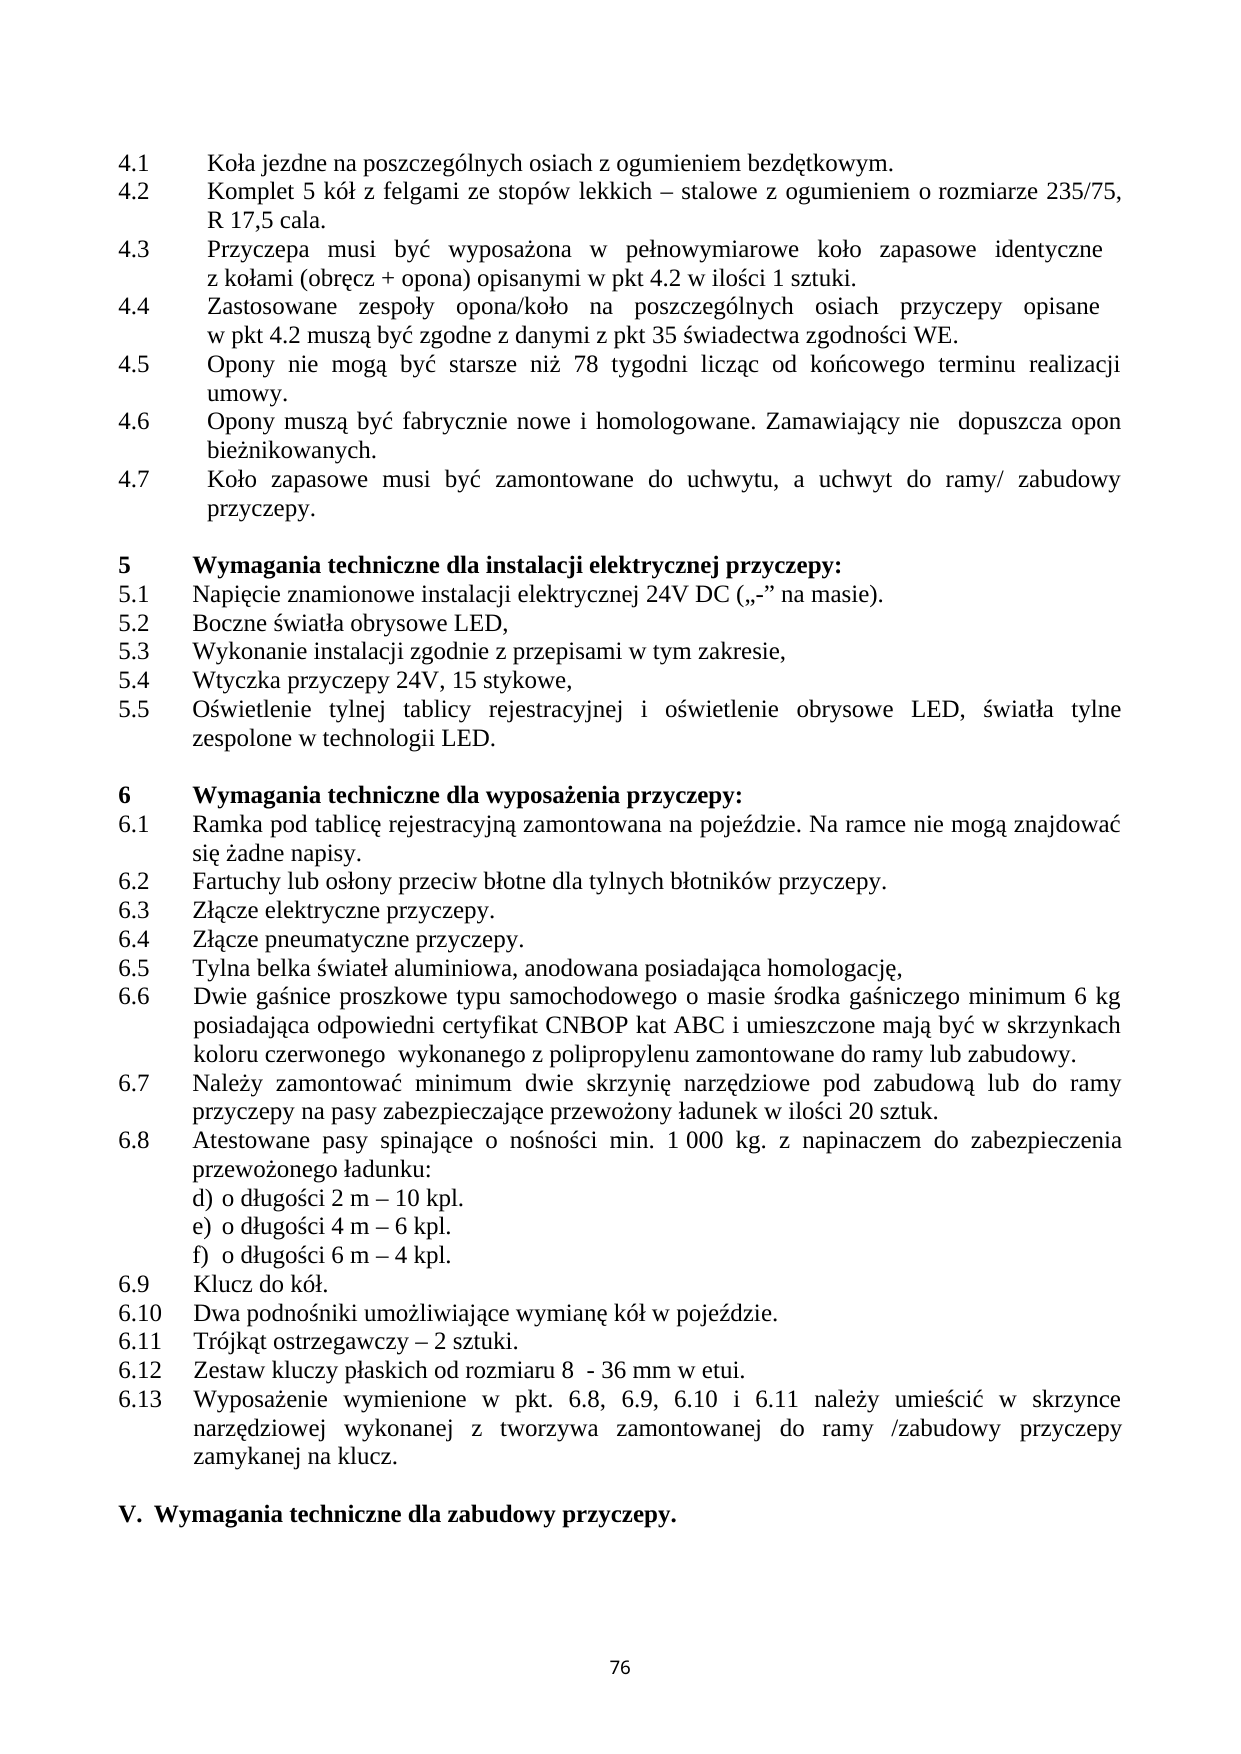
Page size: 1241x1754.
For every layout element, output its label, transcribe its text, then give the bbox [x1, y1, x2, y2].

list Przyczepa musi być wyposażona w pełnowymiarowe koło zapasowe identyczne z kołami (obręcz + opona) opisanymi w pkt 4.2 w ilości 1 sztuki. [118, 234, 1122, 291]
list Trójkąt ostrzegawczy – 2 sztuki. [118, 1326, 1122, 1355]
list Dwie gaśnice proszkowe typu samochodowego o masie środka gaśniczego minimum 6 kg posiadająca odpowiedni certyfikat CNBOP kat ABC i umieszczone mają być w skrzynkach koloru czerwonego wykonanego z polipropylenu zamontowane do ramy lub zabudowy. [118, 981, 1122, 1068]
list o długości 6 m – 4 kpl. [192, 1240, 1122, 1269]
list Opony nie mogą być starsze niż 78 tygodni licząc od końcowego terminu realizacji umowy. [118, 349, 1122, 406]
list o długości 2 m – 10 kpl. [192, 1183, 1122, 1211]
list Klucz do kół. [118, 1269, 1122, 1298]
list Wtyczka przyczepy 24V, 15 stykowe, [118, 665, 1122, 694]
list Koło zapasowe musi być zamontowane do uchwytu, a uchwyt do ramy/ zabudowy przyczepy. [118, 464, 1122, 521]
list Opony muszą być fabrycznie nowe i homologowane. Zamawiający nie dopuszcza opon bieżnikowanych. [118, 406, 1122, 464]
list Złącze elektryczne przyczepy. [118, 895, 1122, 924]
list Komplet 5 kół z felgami ze stopów lekkich – stalowe z ogumieniem o rozmiarze 235/75, R 17,5 cala. [118, 176, 1122, 234]
list Ramka pod tablicę rejestracyjną zamontowana na pojeździe. Na ramce nie mogą znajdować się żadne napisy. [118, 809, 1122, 866]
list Zastosowane zespoły opona/koło na poszczególnych osiach przyczepy opisane w pkt 4.2 muszą być zgodne z danymi z pkt 35 świadectwa zgodności WE. [118, 291, 1122, 349]
list Należy zamontować minimum dwie skrzynię narzędziowe pod zabudową lub do ramy przyczepy na pasy zabezpieczające przewożony ładunek w ilości 20 sztuk. [118, 1068, 1122, 1125]
list Zestaw kluczy płaskich od rozmiaru 8 - w etui. [118, 1355, 1122, 1384]
list Napięcie znamionowe instalacji elektrycznej 24V DC („-” na masie). [118, 579, 1122, 608]
list Koła jezdne na poszczególnych osiach z ogumieniem bezdętkowym. [118, 148, 1122, 176]
text V. Wymagania techniczne dla zabudowy przyczepy. [118, 1499, 1122, 1528]
list Wyposażenie wymienione w pkt. 6.8, 6.9, 6.10 i 6.11 należy umieścić w skrzynce narzędziowej wykonanej z tworzywa zamontowanej do ramy /zabudowy przyczepy zamykanej na klucz. [118, 1384, 1122, 1470]
list o długości 4 m – 6 kpl. [192, 1211, 1122, 1240]
list Dwa podnośniki umożliwiające wymianę kół w pojeździe. [118, 1298, 1122, 1326]
list Fartuchy lub osłony przeciw błotne dla tylnych błotników przyczepy. [118, 866, 1122, 895]
list Złącze pneumatyczne przyczepy. [118, 924, 1122, 953]
list Boczne światła obrysowe LED, [118, 608, 1122, 636]
list Atestowane pasy spinające o nośności min. 1 000 kg. z napinaczem do zabezpieczenia przewożonego ładunku: [118, 1125, 1122, 1183]
list Oświetlenie tylnej tablicy rejestracyjnej i oświetlenie obrysowe LED, światła tylne zespolone w technologii LED. [118, 694, 1122, 751]
list Wymagania techniczne dla instalacji elektrycznej przyczepy: [118, 550, 1122, 579]
list Wymagania techniczne dla wyposażenia przyczepy: [118, 780, 1122, 809]
list Tylna belka świateł aluminiowa, anodowana posiadająca homologację, [118, 953, 1122, 981]
list Wykonanie instalacji zgodnie z przepisami w tym zakresie, [118, 636, 1122, 665]
